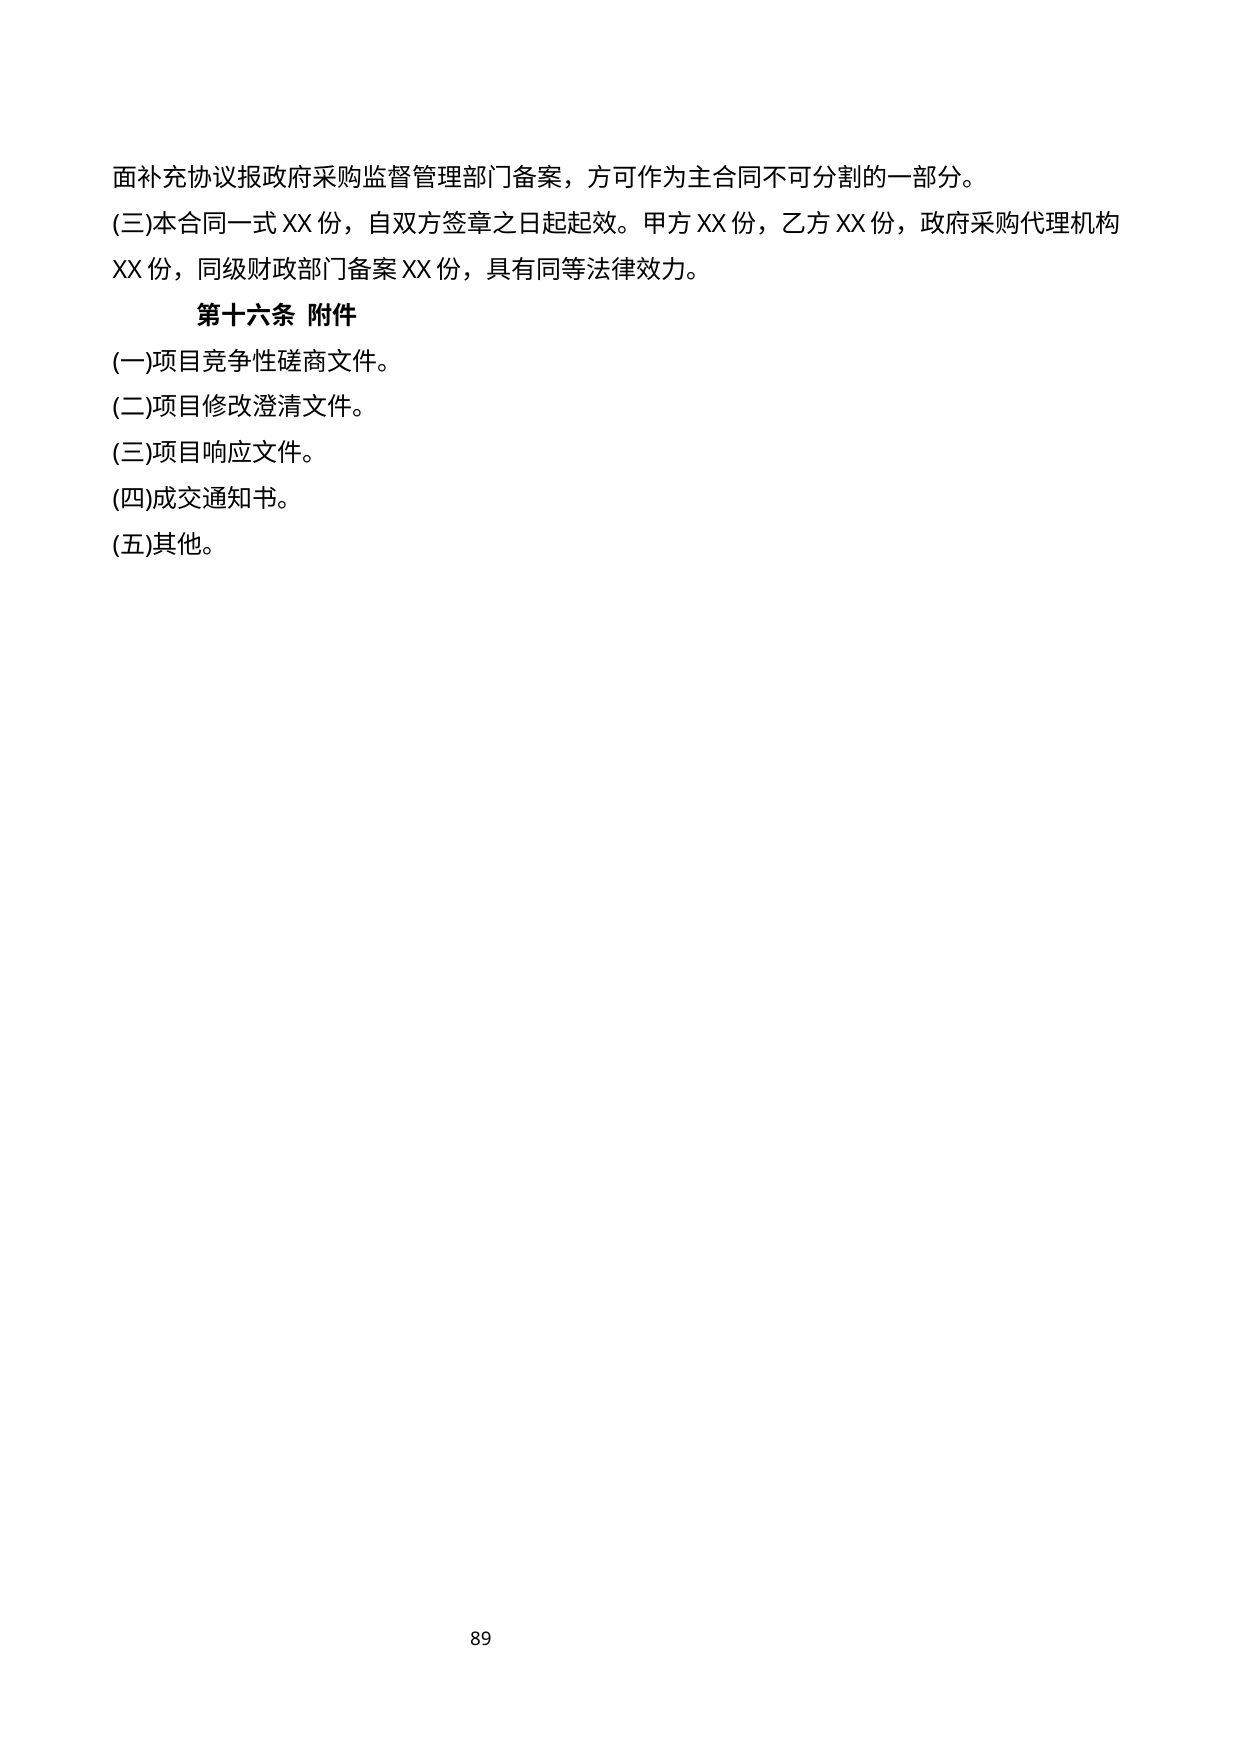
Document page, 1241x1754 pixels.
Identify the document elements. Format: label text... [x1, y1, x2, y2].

list 项目响应文件。 [112, 425, 1128, 471]
list 其他。 [112, 517, 1128, 562]
list 本合同一式XX份，自双方签章之日起起效。甲方XX份，乙方XX份，政府采购代理机构XX份，同级财政部门备案XX份，具有同等法律效力。 [112, 196, 1128, 287]
list 项目修改澄清文件。 [112, 379, 1128, 425]
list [112, 150, 1128, 196]
list 成交通知书。 [112, 471, 1128, 517]
text 附件 [112, 287, 1128, 333]
list 项目竞争性磋商文件。 [112, 333, 1128, 379]
